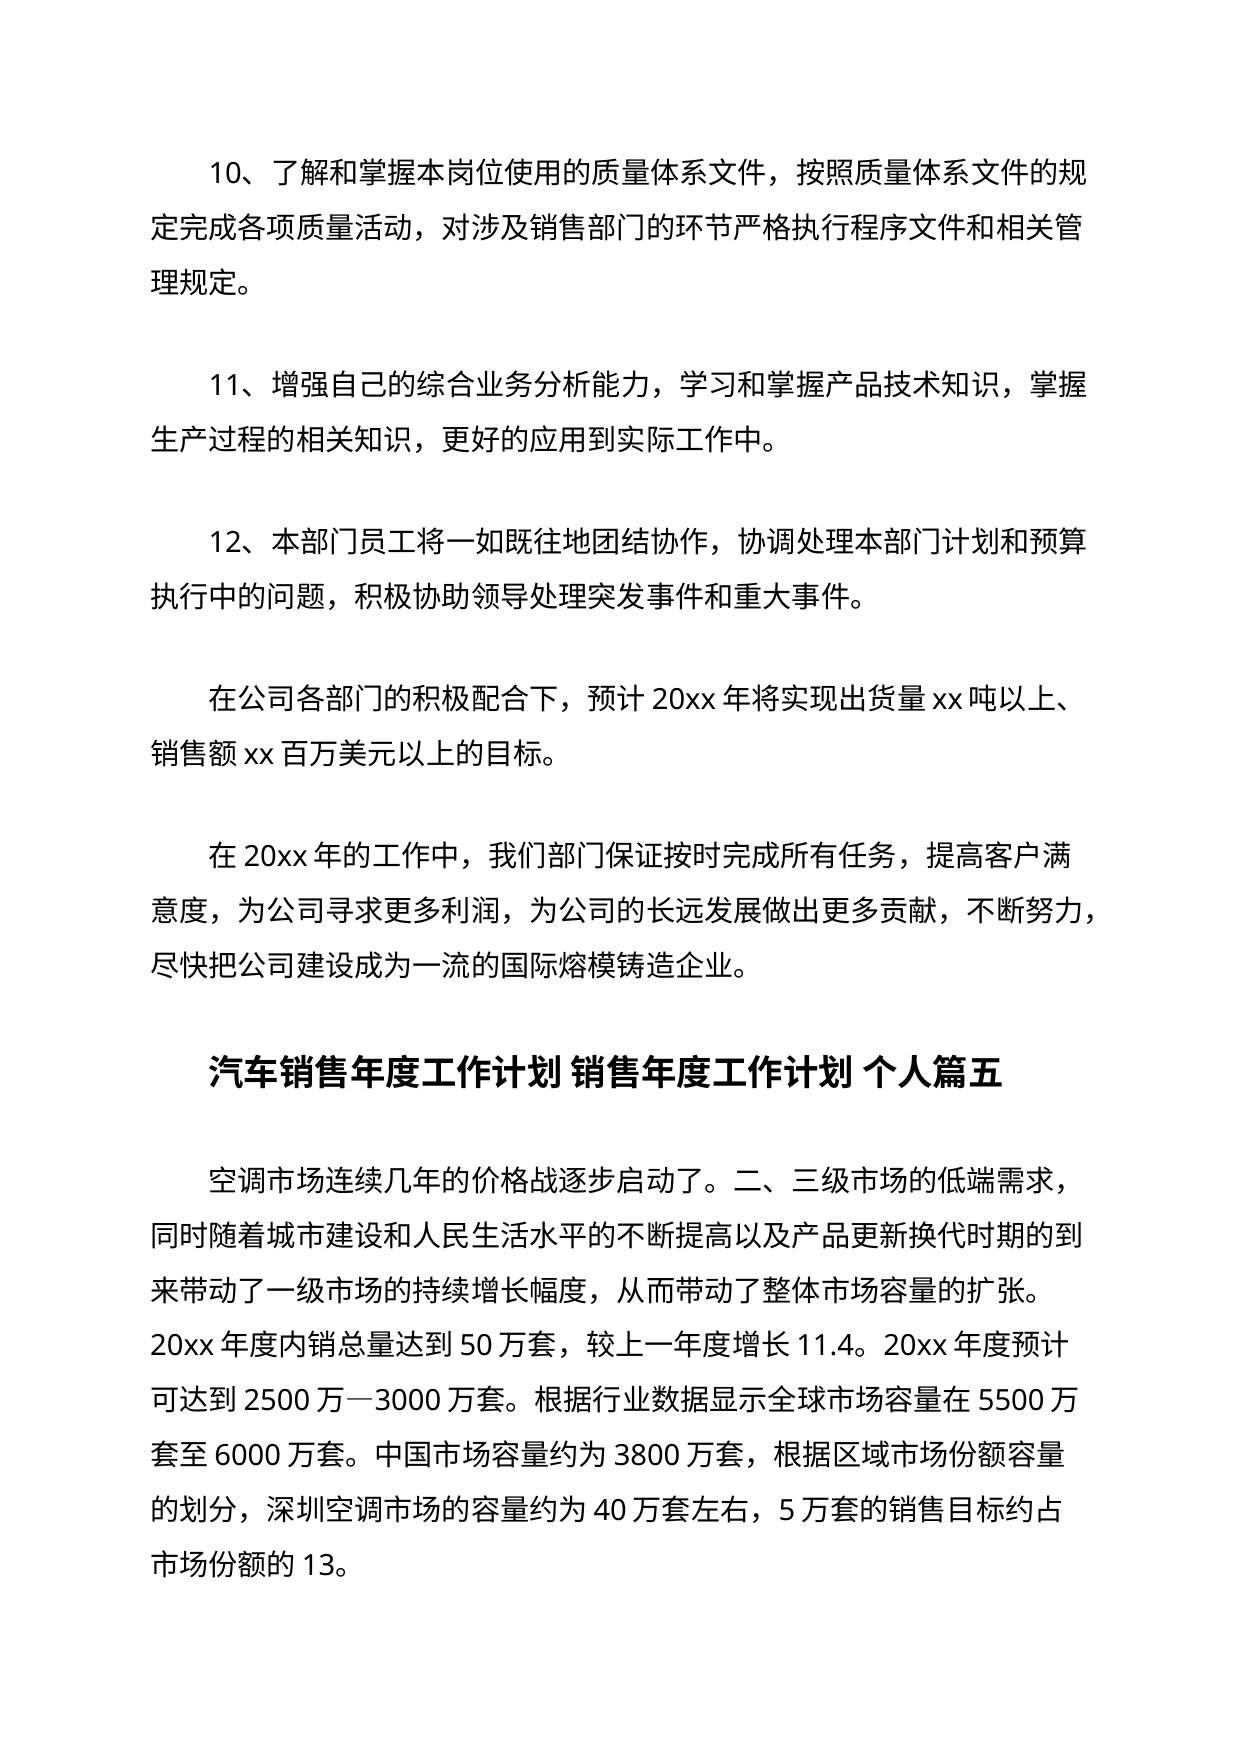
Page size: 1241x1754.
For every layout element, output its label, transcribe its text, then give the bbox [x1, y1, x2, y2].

text 11、增强自己的综合业务分析能力，学习和掌握产品技术知识，掌握生产过程的相关知识，更好的应用到实际工作中。 [150, 362, 1090, 459]
text 在公司各部门的积极配合下，预计20xx年将实现出货量xx吨以上、销售额xx百万美元以上的目标。 [150, 675, 1090, 773]
text 10、了解和掌握本岗位使用的质量体系文件，按照质量体系文件的规定完成各项质量活动，对涉及销售部门的环节严格执行程序文件和相关管理规定。 [150, 150, 1090, 302]
text 在20xx年的工作中，我们部门保证按时完成所有任务，提高客户满意度，为公司寻求更多利润，为公司的长远发展做出更多贡献，不断努力，尽快把公司建设成为一流的国际熔模铸造企业。 [150, 832, 1090, 984]
text 空调市场连续几年的价格战逐步启动了。二、三级市场的低端需求，同时随着城市建设和人民生活水平的不断提高以及产品更新换代时期的到来带动了一级市场的持续增长幅度，从而带动了整体市场容量的扩张。20xx年度内销总量达到50万套，较上一年度增长11.4。20xx年度预计可达到2500万—3000万套。根据行业数据显示全球市场容量在5500万套至6000万套。中国市场容量约为3800万套，根据区域市场份额容量的划分，深圳空调市场的容量约为40万套左右，5万套的销售目标约占市场份额的13。 [150, 1157, 1090, 1584]
text 12、本部门员工将一如既往地团结协作，协调处理本部门计划和预算执行中的问题，积极协助领导处理突发事件和重大事件。 [150, 518, 1090, 616]
text 汽车销售年度工作计划 销售年度工作计划 个人篇五 [150, 1044, 1090, 1095]
